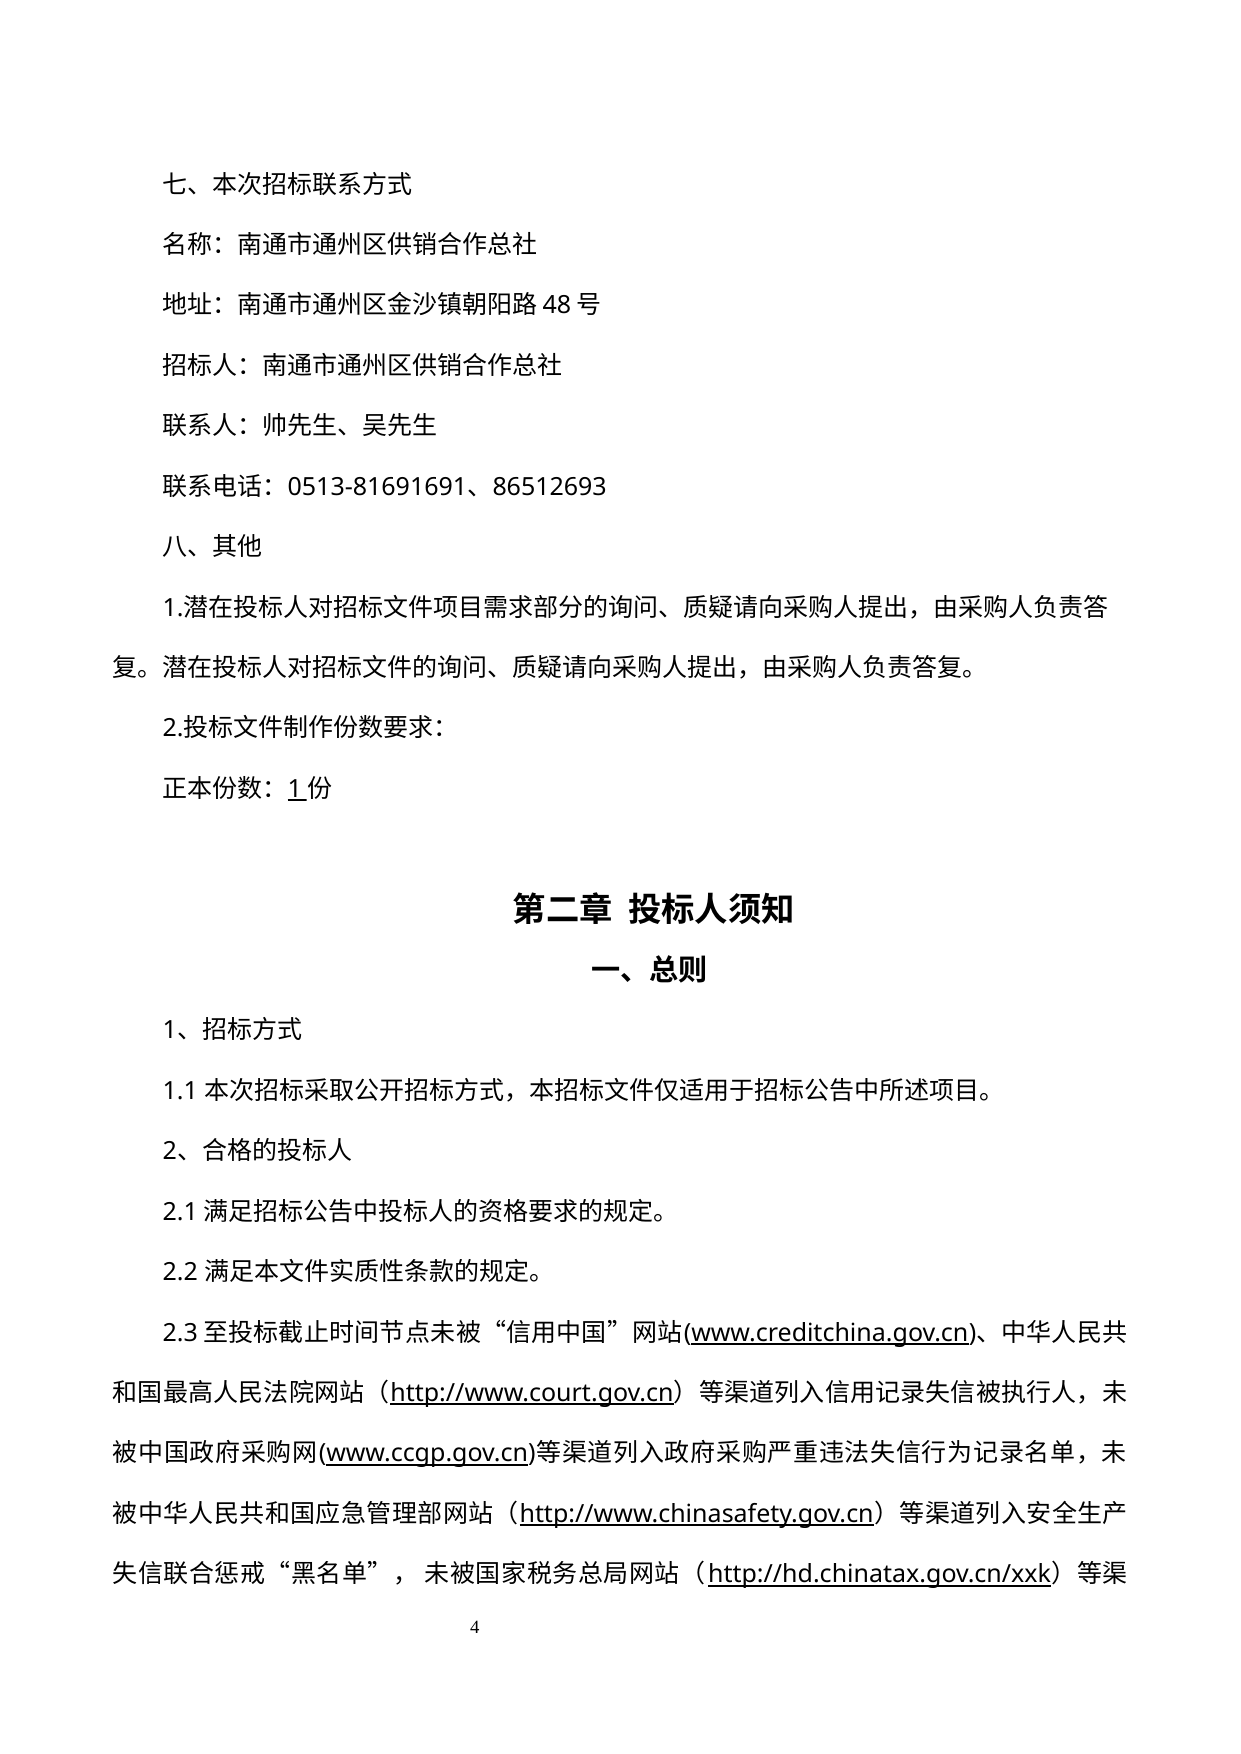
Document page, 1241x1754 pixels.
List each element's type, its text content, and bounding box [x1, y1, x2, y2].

text 正本份数：1份 [112, 756, 1128, 817]
text 一、总则 [112, 937, 1128, 998]
text 第二章 投标人须知 [112, 877, 1128, 937]
text 联系人：帅先生、吴先生 [112, 394, 1128, 454]
text 联系电话：0513-81691691、86512693 [112, 454, 1128, 514]
text 七、本次招标联系方式 [112, 152, 1128, 212]
text 招标人：南通市通州区供销合作总社 [112, 333, 1128, 394]
text 1.1 本次招标采取公开招标方式，本招标文件仅适用于招标公告中所述项目。 [112, 1058, 1128, 1119]
text 2.2 满足本文件实质性条款的规定。 [112, 1239, 1128, 1300]
text 地址：南通市通州区金沙镇朝阳路48号 [112, 273, 1128, 333]
text 2.投标文件制作份数要求： [112, 696, 1128, 756]
text 1.潜在投标人对招标文件项目需求部分的询问、质疑请向采购人提出，由采购人负责答复。潜在投标人对招标文件的询问、质疑请向采购人提出，由采购人负责答复。 [112, 575, 1128, 696]
text 八、其他 [112, 514, 1128, 575]
text 2、合格的投标人 [112, 1119, 1128, 1179]
text 1、招标方式 [112, 998, 1128, 1058]
text 2.1满足招标公告中投标人的资格要求的规定。 [112, 1179, 1128, 1239]
text 名称：南通市通州区供销合作总社 [112, 212, 1128, 273]
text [112, 1300, 1128, 1602]
